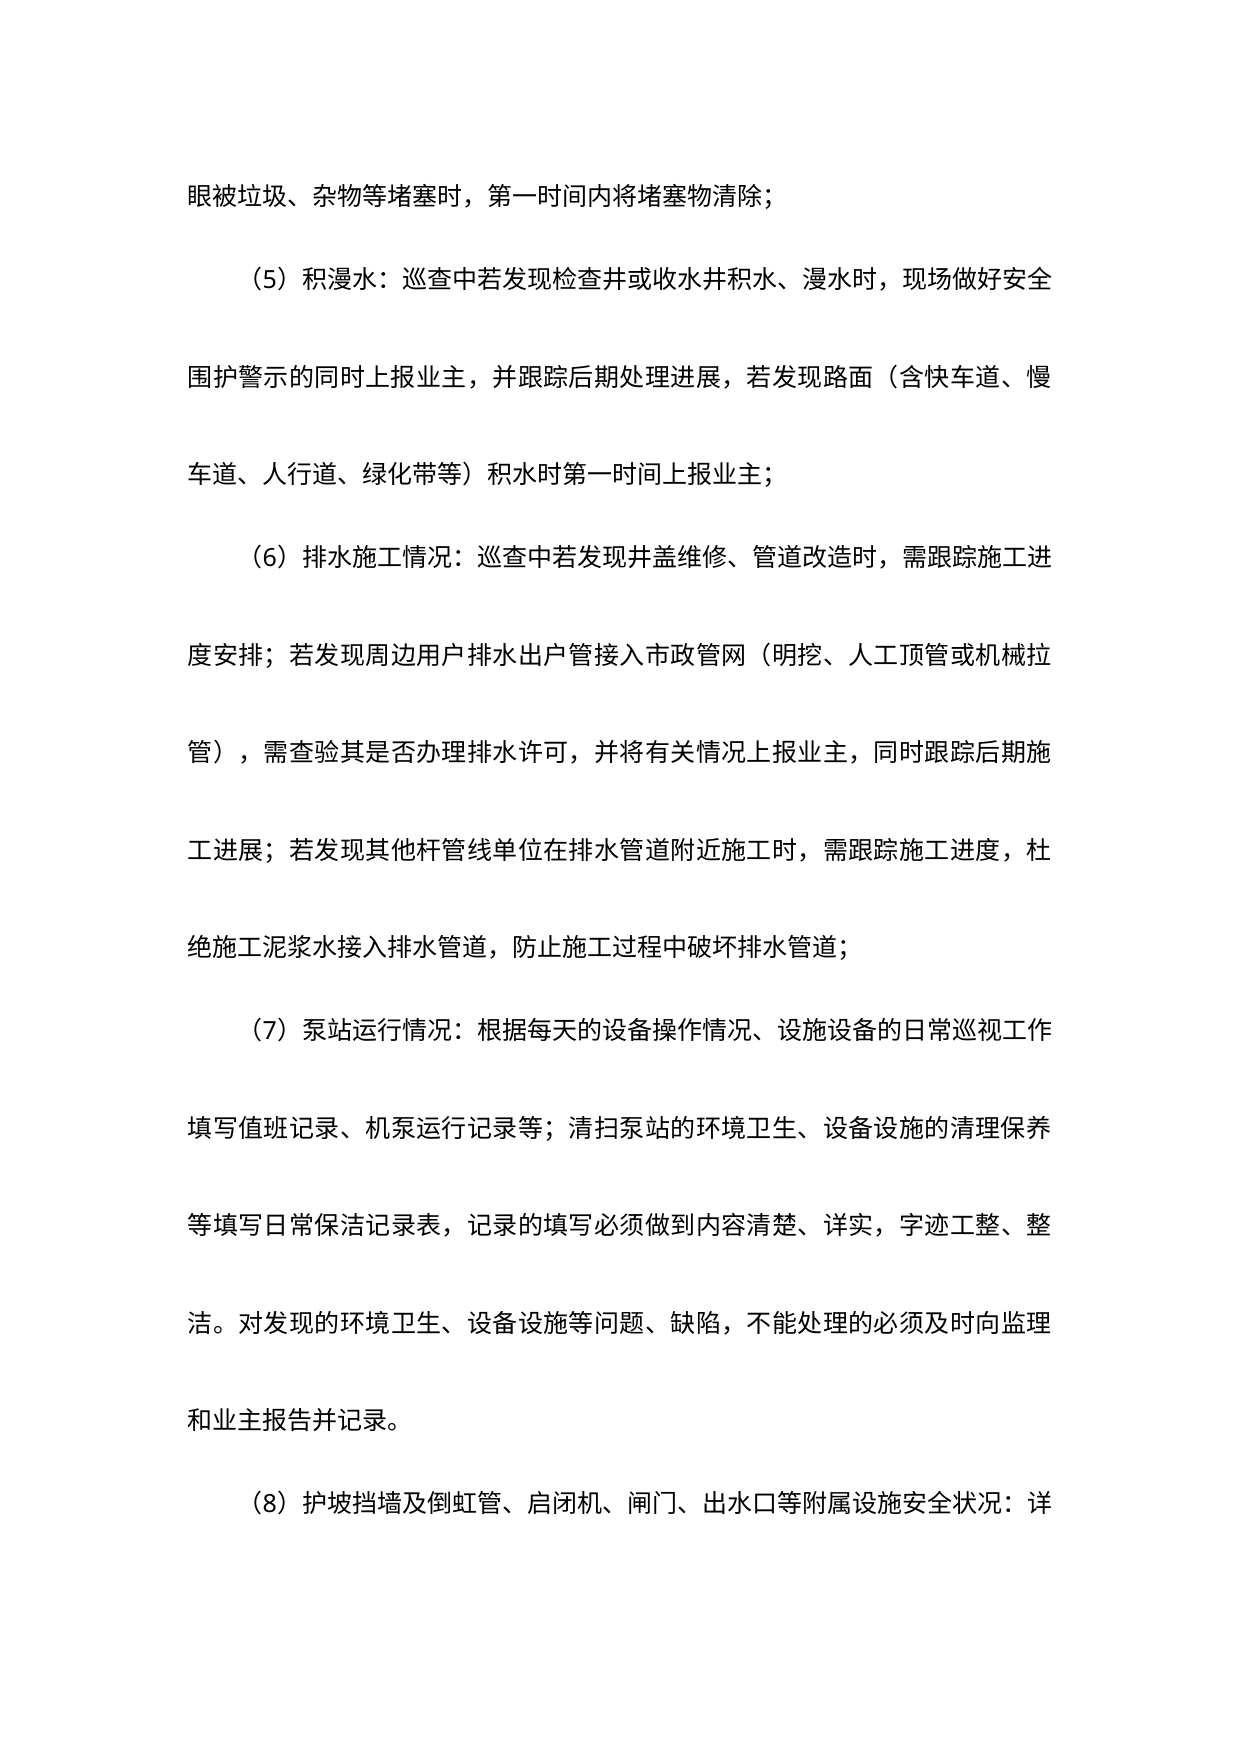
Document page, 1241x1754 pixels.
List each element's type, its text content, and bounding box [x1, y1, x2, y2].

text （7）泵站运行情况：根据每天的设备操作情况、设施设备的日常巡视工作填写值班记录、机泵运行记录等；清扫泵站的环境卫生、设备设施的清理保养等填写日常保洁记录表，记录的填写必须做到内容清楚、详实，字迹工整、整洁。对发现的环境卫生、设备设施等问题、缺陷，不能处理的必须及时向监理和业主报告并记录。 [187, 996, 1053, 1451]
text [187, 1469, 1053, 1534]
text （6）排水施工情况：巡查中若发现井盖维修、管道改造时，需跟踪施工进度安排；若发现周边用户排水出户管接入市政管网（明挖、人工顶管或机械拉管），需查验其是否办理排水许可，并将有关情况上报业主，同时跟踪后期施工进展；若发现其他杆管线单位在排水管道附近施工时，需跟踪施工进度，杜绝施工泥浆水接入排水管道，防止施工过程中破坏排水管道； [187, 523, 1053, 978]
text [187, 162, 1053, 227]
text （5）积漫水：巡查中若发现检查井或收水井积水、漫水时，现场做好安全围护警示的同时上报业主，并跟踪后期处理进展，若发现路面（含快车道、慢车道、人行道、绿化带等）积水时第一时间上报业主； [187, 245, 1053, 505]
